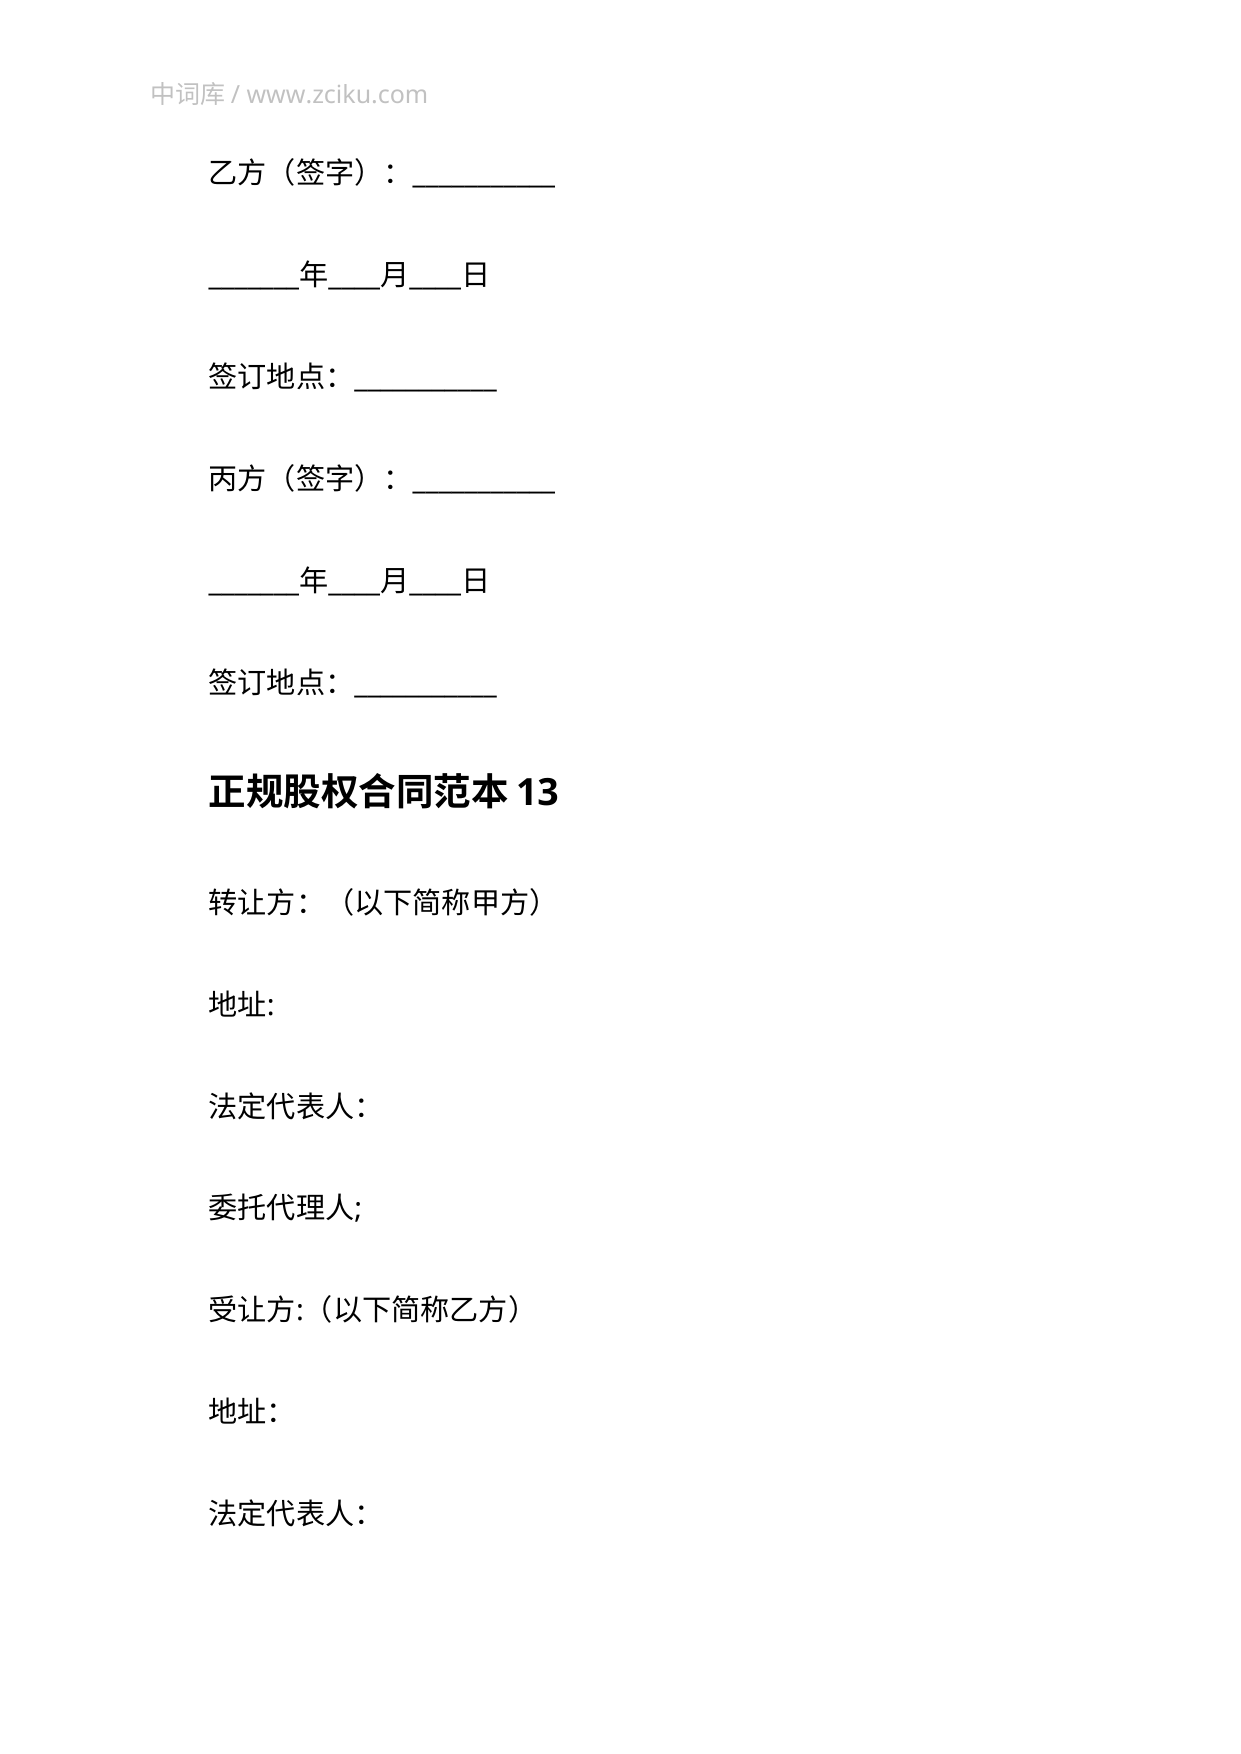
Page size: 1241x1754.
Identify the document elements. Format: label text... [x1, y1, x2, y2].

text 乙方（签字）：___________ [150, 150, 1090, 192]
text 法定代表人： [150, 1491, 1090, 1533]
text 丙方（签字）：___________ [150, 456, 1090, 498]
text 正规股权合同范本13 [150, 762, 1090, 816]
text 受让方:（以下简称乙方） [150, 1287, 1090, 1329]
text _______年____月____日 [150, 252, 1090, 294]
text 签订地点：___________ [150, 660, 1090, 702]
text 地址: [150, 981, 1090, 1024]
text 地址： [150, 1389, 1090, 1431]
text 转让方：（以下简称甲方） [150, 879, 1090, 922]
text 签订地点：___________ [150, 354, 1090, 396]
text 委托代理人; [150, 1185, 1090, 1227]
text _______年____月____日 [150, 558, 1090, 600]
text 法定代表人： [150, 1083, 1090, 1126]
